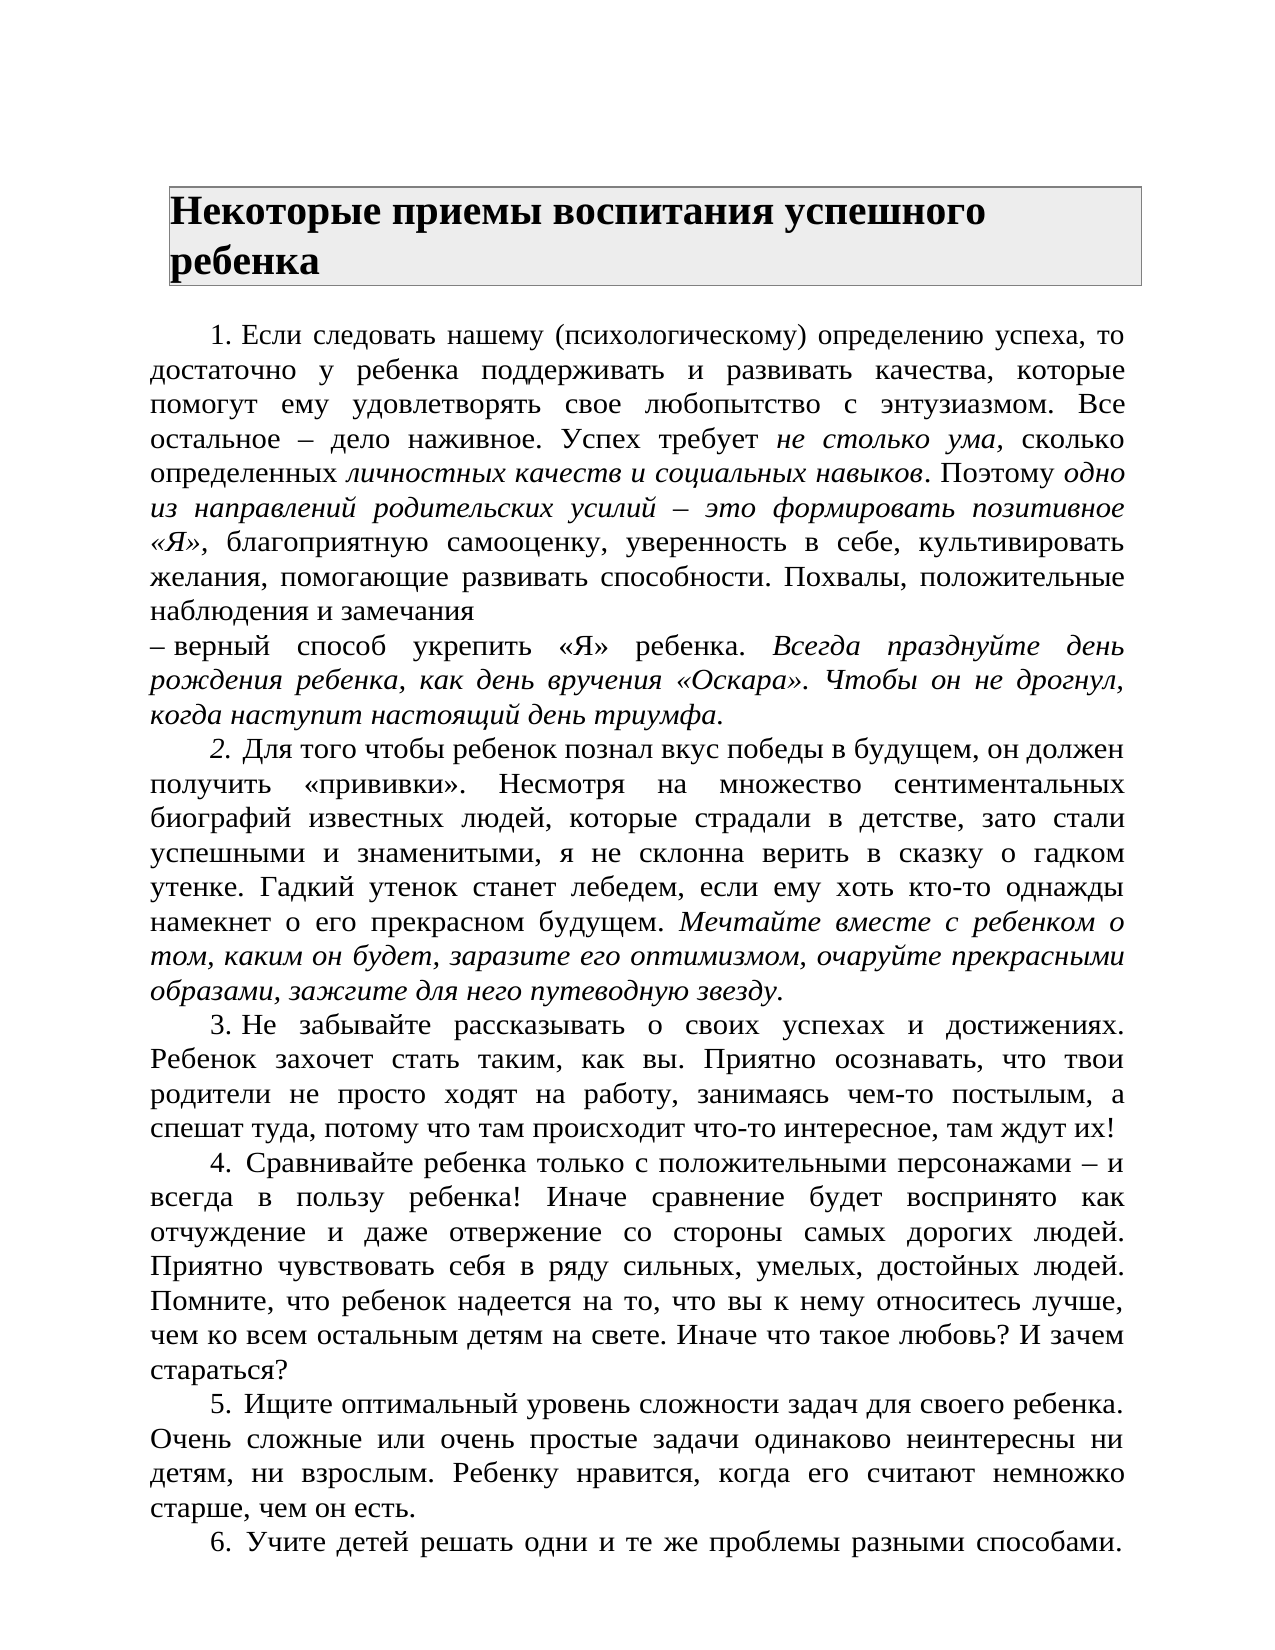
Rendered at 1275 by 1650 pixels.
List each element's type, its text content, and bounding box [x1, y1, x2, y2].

list Если следовать нашему (психологическому) определению успеха, то достаточно у ребенка поддерживать и развивать качества, которые помогут ему удовлетворять свое любопытство с энтузиазмом. Все остальное – дело наживное. Успех требует не столько ума, сколько определенных личностных качеств и социальных навыков. Поэтому одно из направлений родительских усилий – это формировать позитивное «Я», благоприятную самооценку, уверенность в себе, культивировать желания, помогающие развивать способности. Похвалы, положительные наблюдения и замечания [150, 317, 1125, 627]
list Для того чтобы ребенок познал вкус победы в будущем, он должен получить «прививки». Несмотря на множество сентиментальных биографий известных людей, которые страдали в детстве, зато стали успешными и знаменитыми, я не склонна верить в сказку о гадком утенке. Гадкий утенок станет лебедем, если ему хоть кто-то однажды намекнет о его прекрасном будущем. Мечтайте вместе с ребенком о том, каким он будет, заразите его оптимизмом, очаруйте прекрасными образами, зажгите для него путеводную звезду. [150, 731, 1125, 1006]
list Не забывайте рассказывать о своих успехах и достижениях. Ребенок захочет стать таким, как вы. Приятно осознавать, что твои родители не просто ходят на работу, занимаясь чем-то постылым, а спешат туда, потому что там происходит что-то интересное, там ждут их! [150, 1007, 1125, 1144]
list Сравнивайте ребенка только с положительными персонажами – и всегда в пользу ребенка! Иначе сравнение будет воспринято как отчуждение и даже отвержение со стороны самых дорогих людей. Приятно чувствовать себя в ряду сильных, умелых, достойных людей. Помните, что ребенок надеется на то, что вы к нему относитесь лучше, чем ко всем остальным детям на свете. Иначе что такое любовь? И зачем стараться? [150, 1145, 1125, 1385]
list Ищите оптимальный уровень сложности задач для своего ребенка. Очень сложные или очень простые задачи одинаково неинтересны ни детям, ни взрослым. Ребенку нравится, когда его считают немножко старше, чем он есть. [150, 1386, 1125, 1523]
list верный способ укрепить «Я» ребенка. Всегда празднуйте день рождения ребенка, как день вручения «Оскара». Чтобы он не дрогнул, когда наступит настоящий день триумфа. [150, 628, 1124, 730]
list Учите детей решать одни и те же проблемы разными способами. [210, 1524, 1137, 1558]
